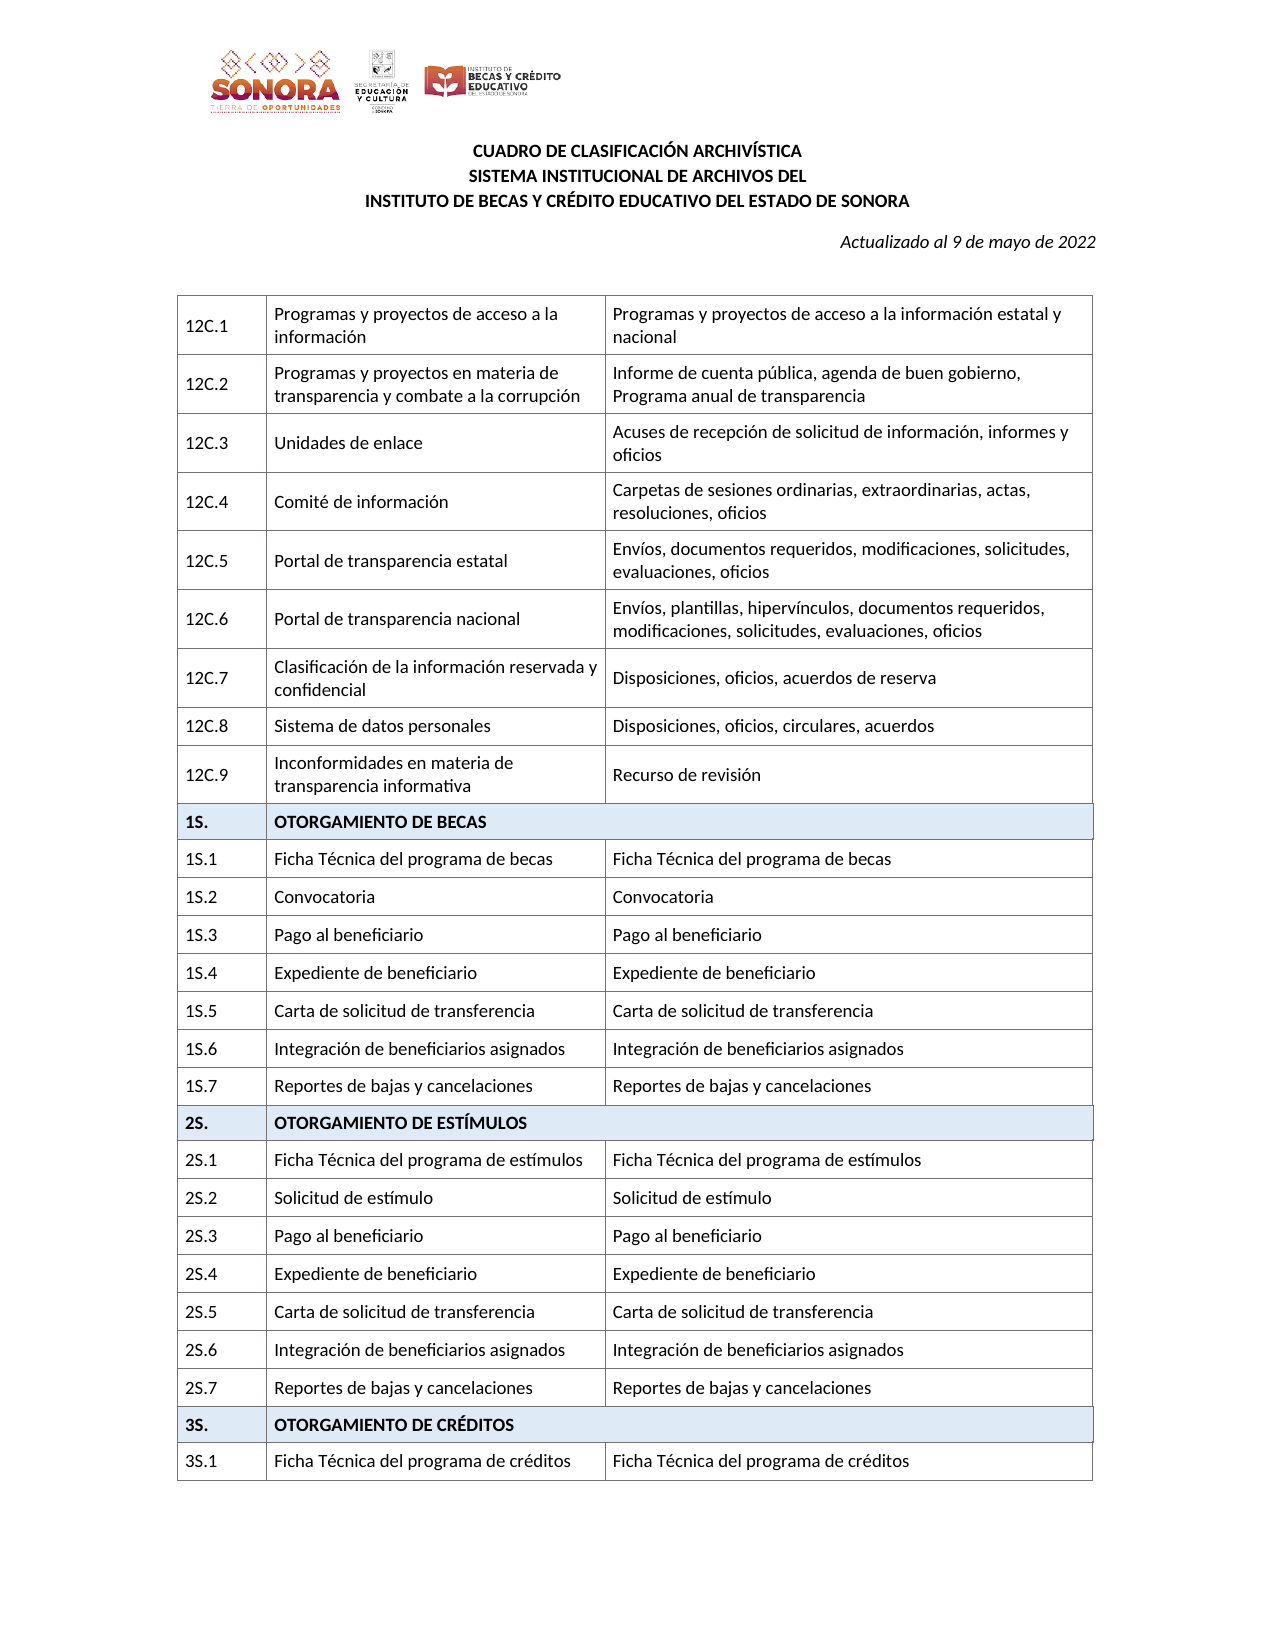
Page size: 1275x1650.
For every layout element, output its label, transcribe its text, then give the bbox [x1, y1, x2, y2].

table_cell Ficha Técnica del programa de becas [267, 840, 605, 877]
table_cell 2S.7 [178, 1369, 266, 1406]
table_cell Expediente de beneficiario [267, 954, 605, 991]
table_cell Programas y proyectos en materia de transparencia y combate a la corrupción [267, 355, 605, 413]
table_cell Acuses de recepción de solicitud de información, informes y oficios [606, 414, 1092, 472]
table_cell Portal de transparencia estatal [267, 531, 605, 589]
table_cell 3S. [178, 1407, 266, 1442]
table_cell 1S.2 [178, 878, 266, 915]
table_cell Carta de solicitud de transferencia [267, 992, 605, 1029]
table_cell 12C.3 [178, 414, 266, 472]
table_cell 12C.8 [178, 708, 266, 744]
table_cell Reportes de bajas y cancelaciones [606, 1068, 1092, 1104]
table_cell Disposiciones, oficios, circulares, acuerdos [606, 708, 1092, 744]
table_cell Disposiciones, oficios, acuerdos de reserva [606, 649, 1092, 707]
table_cell Convocatoria [606, 878, 1092, 915]
table_cell Envíos, documentos requeridos, modificaciones, solicitudes, evaluaciones, oficios [606, 531, 1092, 589]
table_cell Integración de beneficiarios asignados [606, 1030, 1092, 1067]
table_cell Expediente de beneficiario [606, 954, 1092, 991]
table_cell Programas y proyectos de acceso a la información estatal y nacional [606, 296, 1092, 354]
table_cell Sistema de datos personales [267, 708, 605, 744]
table_cell 2S.6 [178, 1331, 266, 1368]
table_cell 12C.5 [178, 531, 266, 589]
table_cell Reportes de bajas y cancelaciones [606, 1369, 1092, 1406]
table_cell 1S.3 [178, 916, 266, 953]
picture [198, 38, 573, 124]
table_cell 1S. [178, 804, 266, 839]
table_cell Ficha Técnica del programa de créditos [267, 1443, 605, 1479]
table_cell 1S.5 [178, 992, 266, 1029]
table_cell Convocatoria [267, 878, 605, 915]
table_cell 3S.1 [178, 1443, 266, 1479]
table_cell Pago al beneficiario [267, 1217, 605, 1254]
table_cell Unidades de enlace [267, 414, 605, 472]
table_cell 1S.6 [178, 1030, 266, 1067]
table_cell Carta de solicitud de transferencia [606, 992, 1092, 1029]
table_cell 1S.4 [178, 954, 266, 991]
table_cell Envíos, plantillas, hipervínculos, documentos requeridos, modificaciones, solicitudes, evaluaciones, oficios [606, 590, 1092, 648]
table_cell Solicitud de estímulo [606, 1179, 1092, 1216]
table_cell 12C.6 [178, 590, 266, 648]
table_cell 2S.4 [178, 1255, 266, 1292]
table_cell Ficha Técnica del programa de becas [606, 840, 1092, 877]
table_cell 2S.3 [178, 1217, 266, 1254]
table_cell Pago al beneficiario [267, 916, 605, 953]
table_cell Carta de solicitud de transferencia [606, 1293, 1092, 1330]
table_cell Expediente de beneficiario [606, 1255, 1092, 1292]
table_cell 1S.7 [178, 1068, 266, 1104]
table_cell Portal de transparencia nacional [267, 590, 605, 648]
table_cell 12C.9 [178, 746, 266, 803]
table_cell 1S.1 [178, 840, 266, 877]
table_cell Carta de solicitud de transferencia [267, 1293, 605, 1330]
table_cell Ficha Técnica del programa de estímulos [267, 1141, 605, 1178]
table_cell Integración de beneficiarios asignados [267, 1030, 605, 1067]
table_cell Reportes de bajas y cancelaciones [267, 1068, 605, 1104]
table_cell Ficha Técnica del programa de créditos [606, 1443, 1092, 1479]
table_cell Integración de beneficiarios asignados [606, 1331, 1092, 1368]
table_cell Informe de cuenta pública, agenda de buen gobierno, Programa anual de transparencia [606, 355, 1092, 413]
table_cell Clasificación de la información reservada y confidencial [267, 649, 605, 707]
table_cell Programas y proyectos de acceso a la información [267, 296, 605, 354]
table_cell Inconformidades en materia de transparencia informativa [267, 746, 605, 803]
table_cell Expediente de beneficiario [267, 1255, 605, 1292]
table_cell 12C.7 [178, 649, 266, 707]
table_cell Comité de información [267, 473, 605, 530]
table_cell Solicitud de estímulo [267, 1179, 605, 1216]
table_cell 2S.1 [178, 1141, 266, 1178]
table_cell OTORGAMIENTO DE BECAS [267, 804, 1093, 839]
table_cell 12C.1 [178, 296, 266, 354]
table_cell Carpetas de sesiones ordinarias, extraordinarias, actas, resoluciones, oficios [606, 473, 1092, 530]
table_cell 12C.4 [178, 473, 266, 530]
table_cell Pago al beneficiario [606, 1217, 1092, 1254]
table_cell Integración de beneficiarios asignados [267, 1331, 605, 1368]
table_cell 2S.5 [178, 1293, 266, 1330]
table_cell Reportes de bajas y cancelaciones [267, 1369, 605, 1406]
table_cell OTORGAMIENTO DE CRÉDITOS [267, 1407, 1093, 1442]
table_cell 2S. [178, 1106, 266, 1140]
table_cell Recurso de revisión [606, 746, 1092, 803]
table_cell 12C.2 [178, 355, 266, 413]
table_cell 2S.2 [178, 1179, 266, 1216]
table_cell Pago al beneficiario [606, 916, 1092, 953]
table_cell OTORGAMIENTO DE ESTÍMULOS [267, 1106, 1093, 1140]
table_cell Ficha Técnica del programa de estímulos [606, 1141, 1092, 1178]
